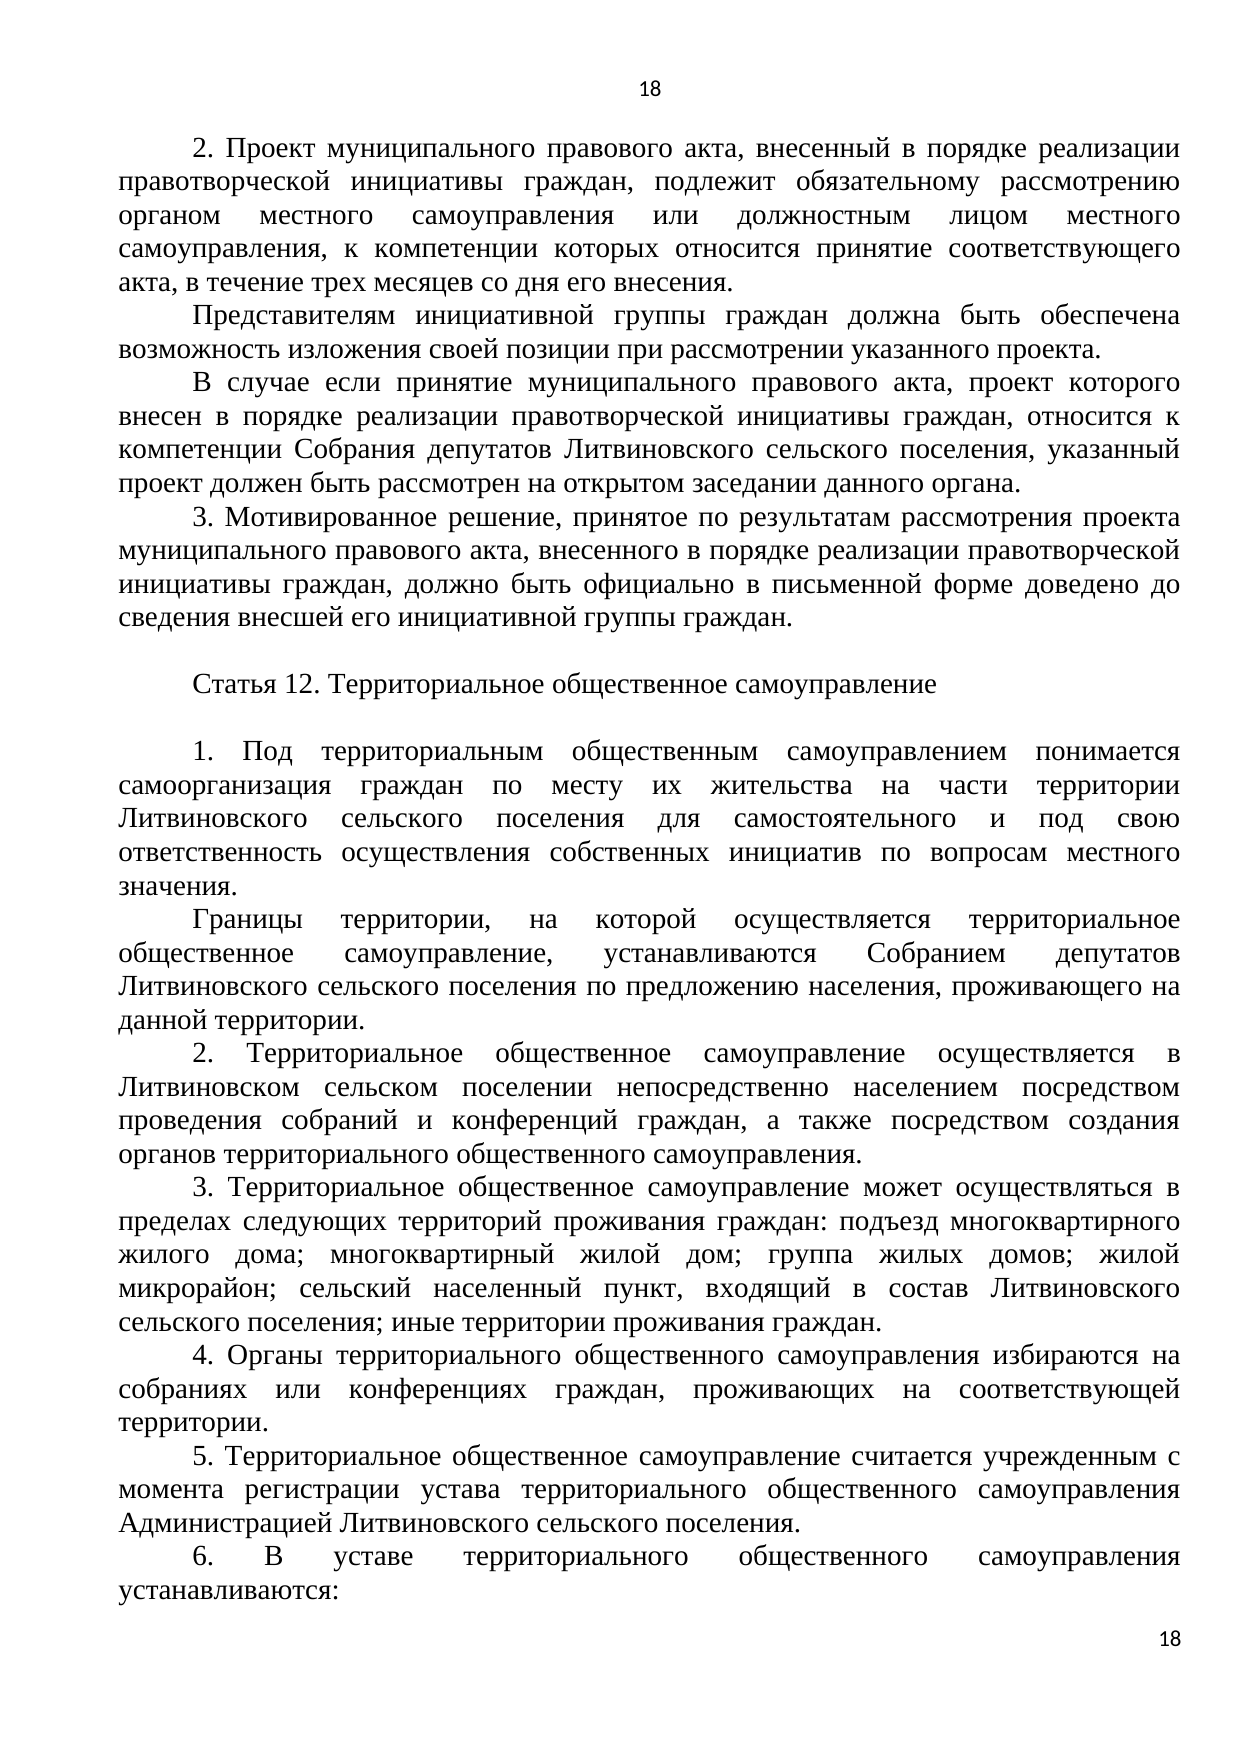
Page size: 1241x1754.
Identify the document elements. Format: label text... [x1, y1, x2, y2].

text 1. Под территориальным общественным самоуправлением понимается самоорганизация граждан по месту их жительства на части территории Литвиновского сельского поселения для самостоятельного и под свою ответственность осуществления собственных инициатив по вопросам местного значения. [118, 733, 1181, 901]
text 6. В уставе территориального общественного самоуправления устанавливаются: [118, 1538, 1181, 1606]
text 5. Территориальное общественное самоуправление считается учрежденным с момента регистрации устава территориального общественного самоуправления Администрацией Литвиновского сельского поселения. [118, 1438, 1181, 1538]
text Представителям инициативной группы граждан должна быть обеспечена возможность изложения своей позиции при рассмотрении указанного проекта. [118, 297, 1181, 364]
text Статья 12. Территориальное общественное самоуправление [118, 666, 1181, 700]
text 3. Мотивированное решение, принятое по результатам рассмотрения проекта муниципального правового акта, внесенного в порядке реализации правотворческой инициативы граждан, должно быть официально в письменной форме доведено до сведения внесшей его инициативной группы граждан. [118, 499, 1181, 633]
text 2. Территориальное общественное самоуправление осуществляется в Литвиновском сельском поселении непосредственно населением посредством проведения собраний и конференций граждан, а также посредством создания органов территориального общественного самоуправления. [118, 1035, 1181, 1169]
text 2. Проект муниципального правового акта, внесенный в порядке реализации правотворческой инициативы граждан, подлежит обязательному рассмотрению органом местного самоуправления или должностным лицом местного самоуправления, к компетенции которых относится принятие соответствующего акта, в течение трех месяцев со дня его внесения. [118, 130, 1181, 297]
text 4. Органы территориального общественного самоуправления избираются на собраниях или конференциях граждан, проживающих на соответствующей территории. [118, 1337, 1181, 1438]
text В случае если принятие муниципального правового акта, проект которого внесен в порядке реализации правотворческой инициативы граждан, относится к компетенции Собрания депутатов Литвиновского сельского поселения, указанный проект должен быть рассмотрен на открытом заседании данного органа. [118, 364, 1181, 499]
text Границы территории, на которой осуществляется территориальное общественное самоуправление, устанавливаются Собранием депутатов Литвиновского сельского поселения по предложению населения, проживающего на данной территории. [118, 901, 1181, 1035]
text 3. Территориальное общественное самоуправление может осуществляться в пределах следующих территорий проживания граждан: подъезд многоквартирного жилого дома; многоквартирный жилой дом; группа жилых домов; жилой микрорайон; сельский населенный пункт, входящий в состав Литвиновского сельского поселения; иные территории проживания граждан. [118, 1169, 1181, 1337]
